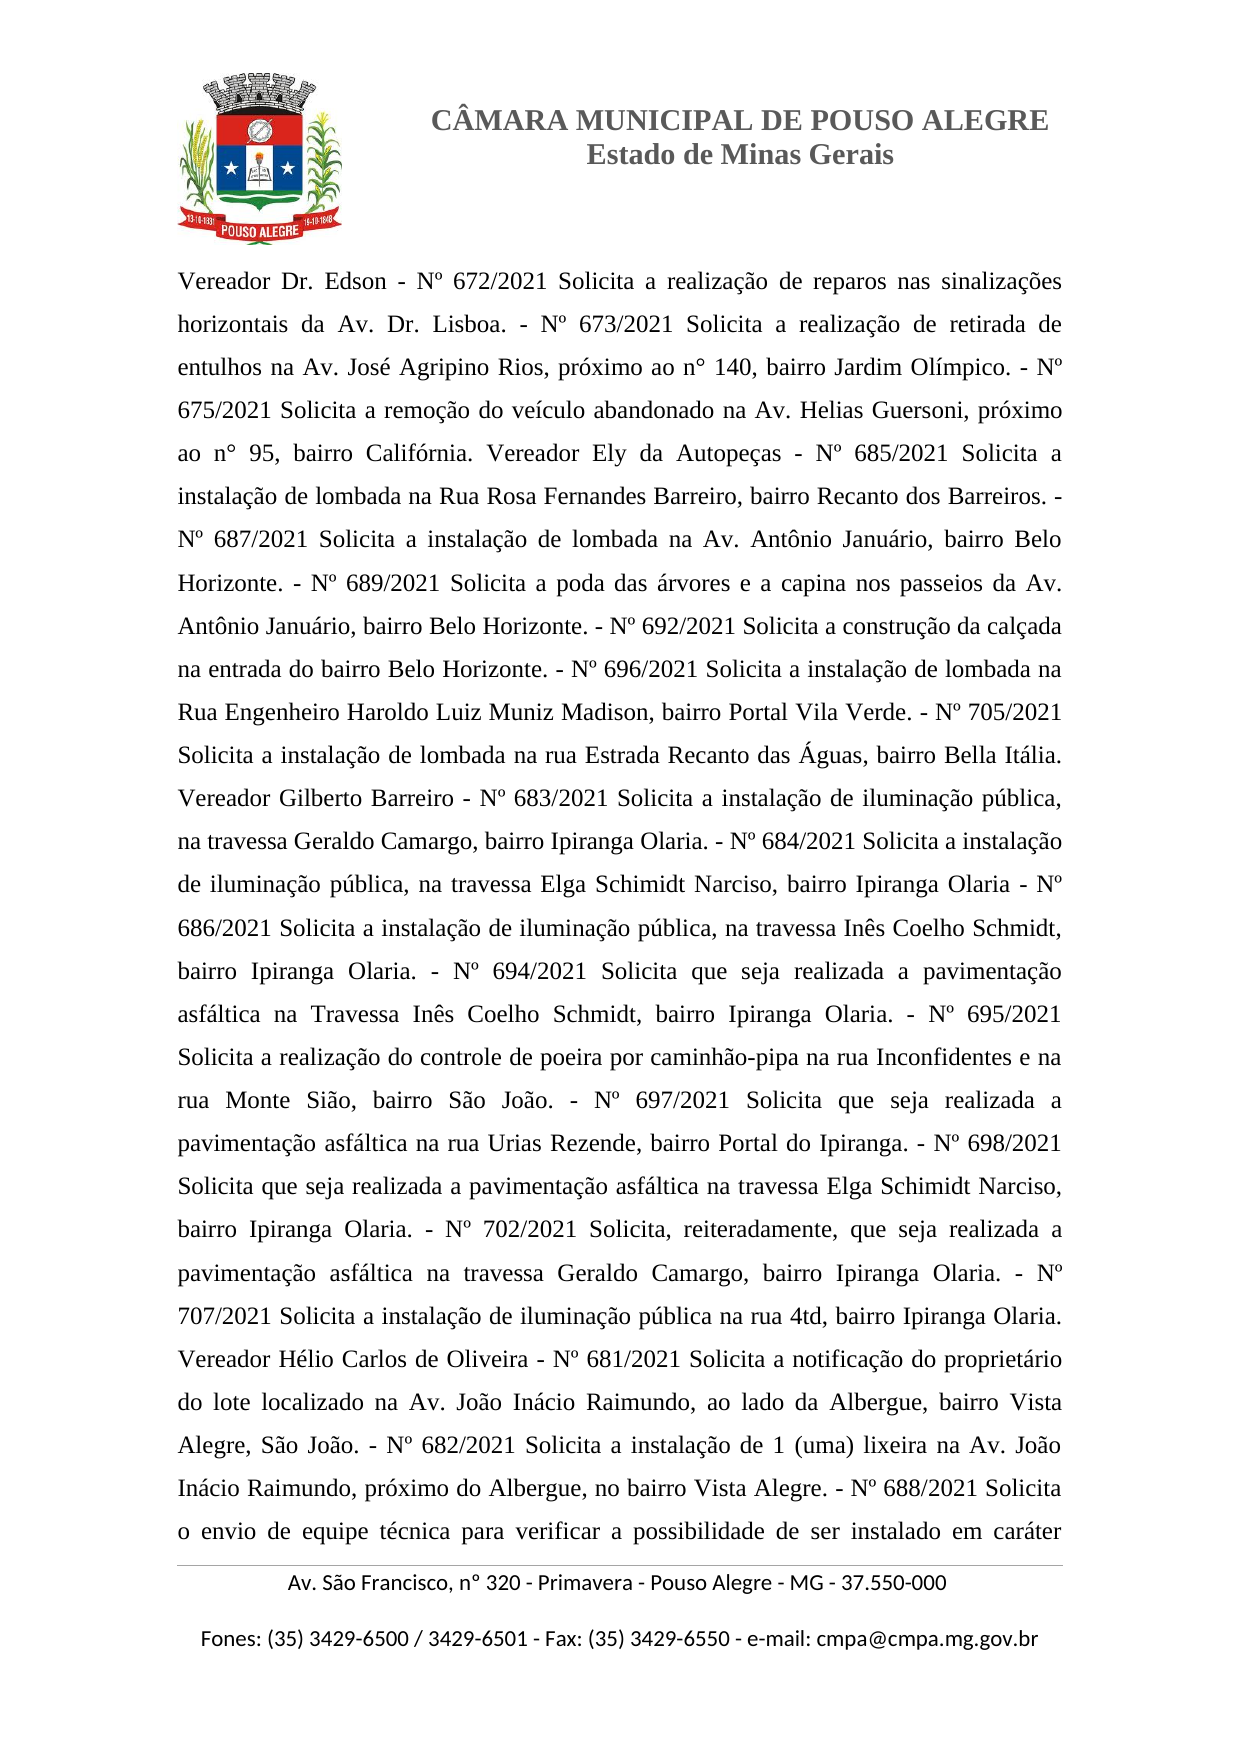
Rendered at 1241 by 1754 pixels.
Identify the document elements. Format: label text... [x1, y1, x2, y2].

picture [177, 73, 342, 245]
